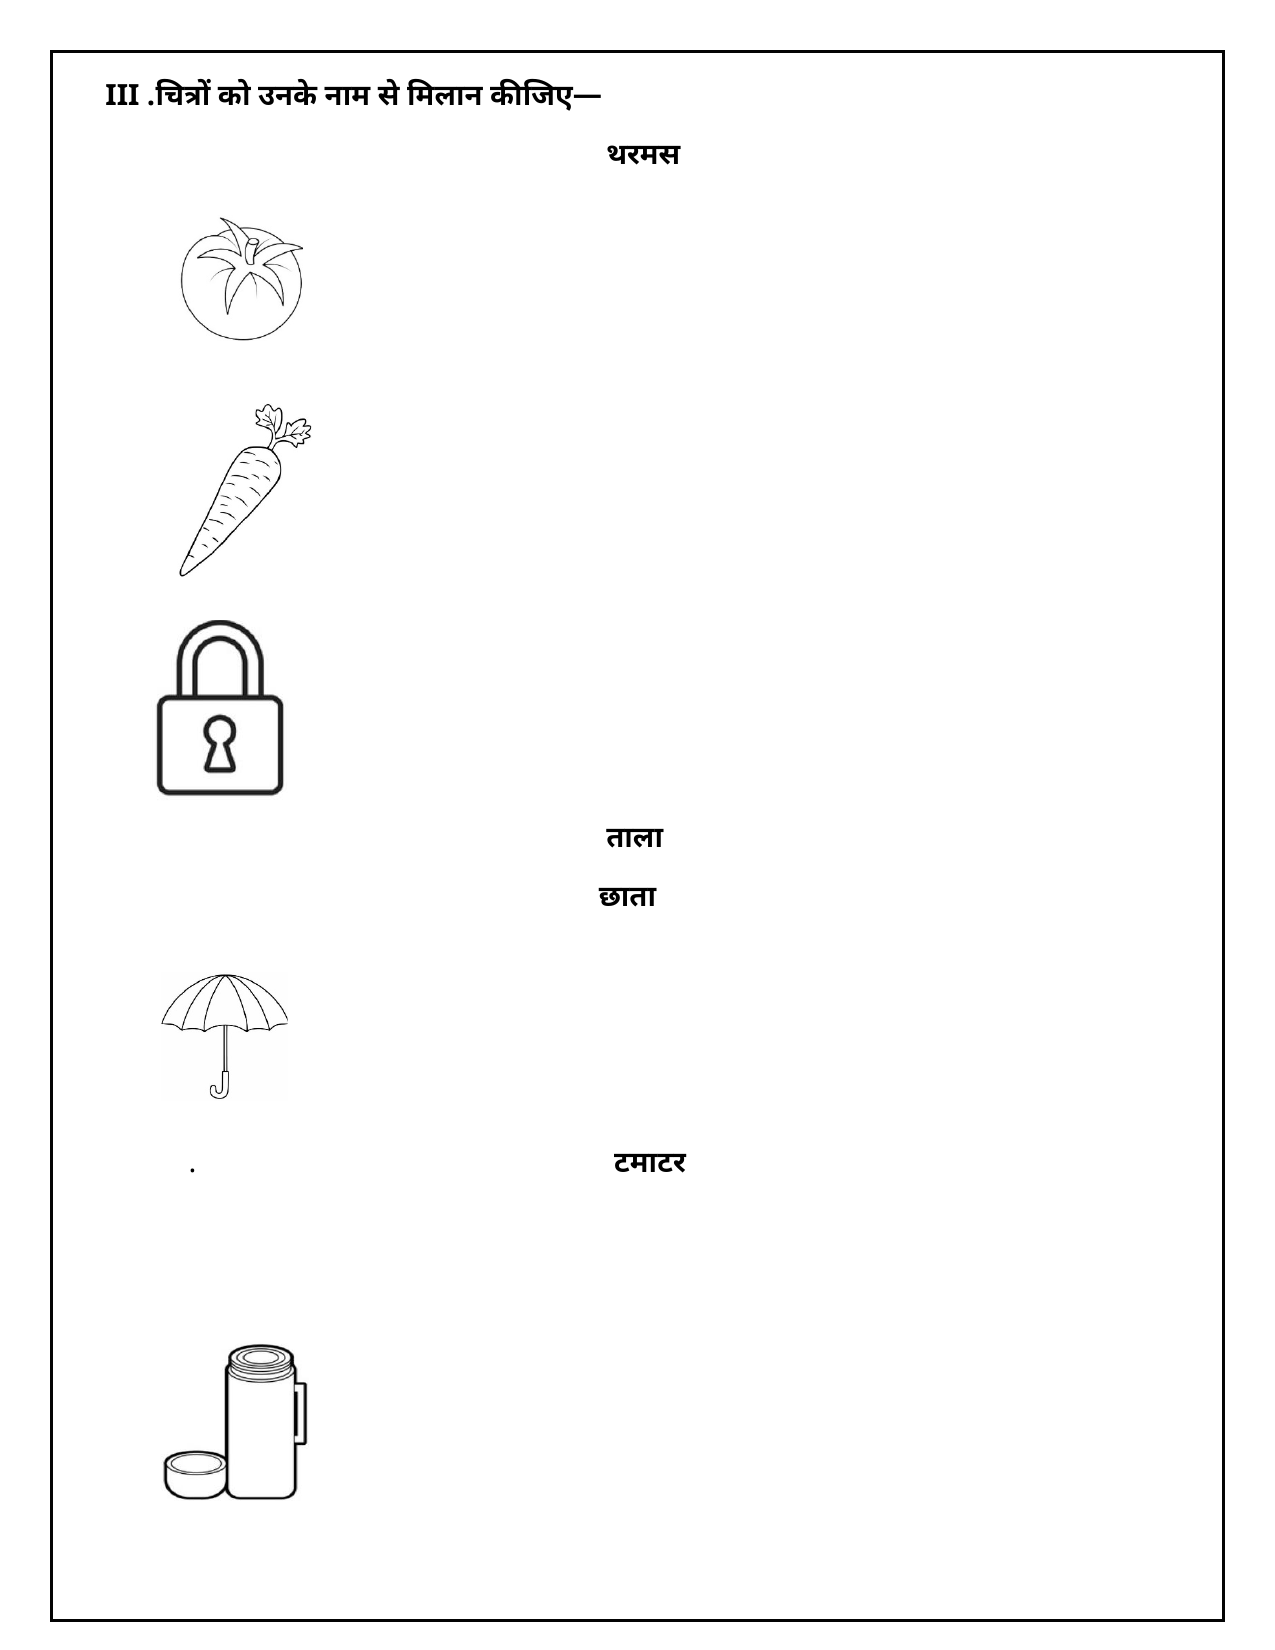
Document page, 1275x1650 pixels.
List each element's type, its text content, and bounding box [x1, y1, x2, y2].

text III .चित्रों को उनके नाम से मिलान कीजिए— [75, 74, 1200, 117]
text छाता [75, 880, 1200, 918]
text . टमाटर [75, 940, 1200, 1184]
text थरमस [75, 138, 1200, 176]
picture [160, 1338, 311, 1522]
picture [178, 215, 303, 341]
text ताला [75, 198, 1200, 859]
picture [177, 403, 313, 577]
picture [150, 620, 288, 801]
picture [160, 972, 288, 1101]
